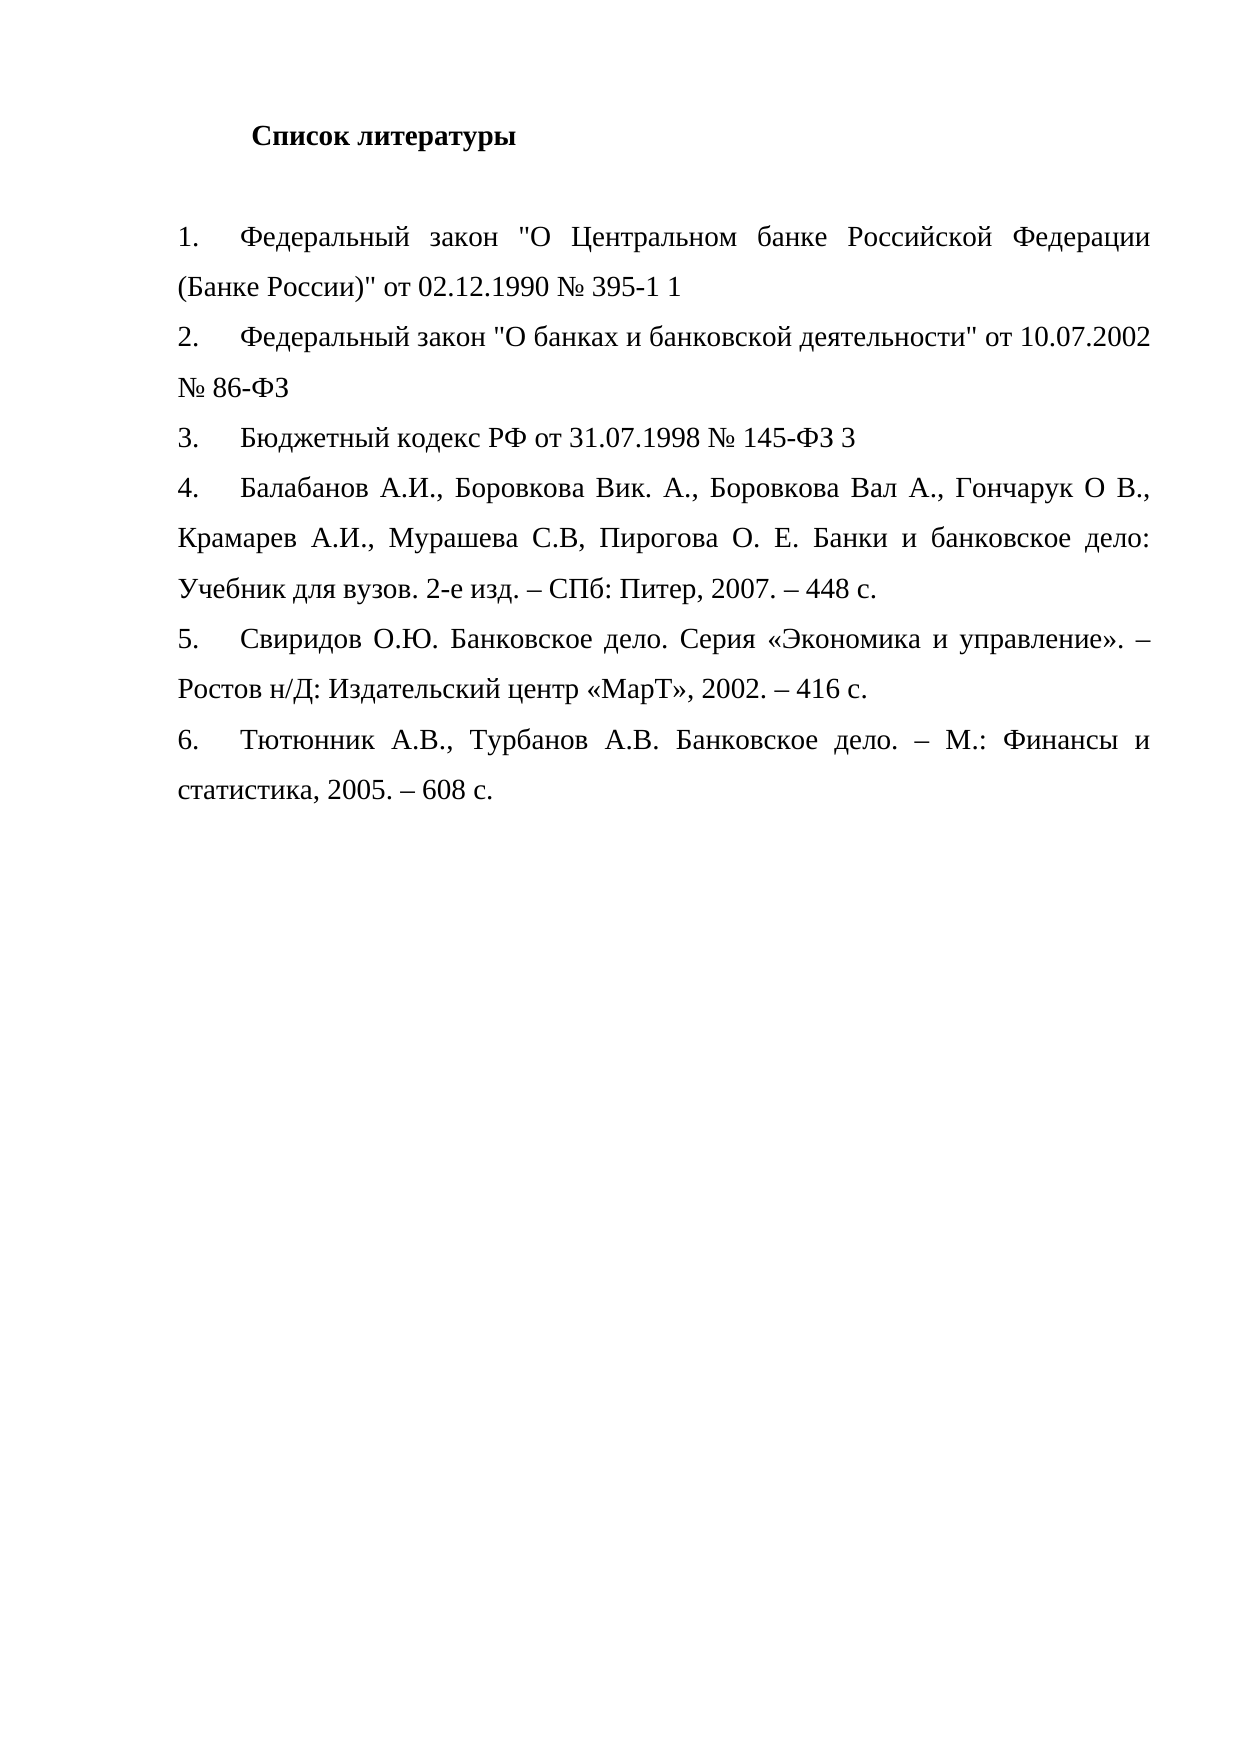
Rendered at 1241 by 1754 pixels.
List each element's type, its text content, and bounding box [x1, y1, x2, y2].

list Балабанов А.И., Боровкова Вик. А., Боровкова Вал А., Гончарук О В., Крамарев А.И., Мурашева С.В, Пирогова О. Е. Банки и банковское дело: Учебник для вузов. 2-е изд. – СПб: Питер, 2007. – 448 с. [177, 470, 1152, 604]
list Свиридов О.Ю. Банковское дело. Серия «Экономика и управление». – Ростов н/Д: Издательский центр «МарТ», 2002. – 416 с. [177, 621, 1152, 705]
list Федеральный закон "О банках и банковской деятельности" от 10.07.2002 № 86-ФЗ [177, 319, 1152, 403]
list Бюджетный кодекс РФ от 31.07.1998 № 145-ФЗ 3 [177, 420, 1152, 453]
text Список литературы [177, 118, 1152, 152]
list Тютюнник А.В., Турбанов А.В. Банковское дело. – М.: Финансы и статистика, 2005. – 608 с. [177, 722, 1152, 806]
list Федеральный закон "О Центральном банке Российской Федерации (Банке России)" от 02.12.1990 № 395-1 1 [177, 219, 1152, 303]
